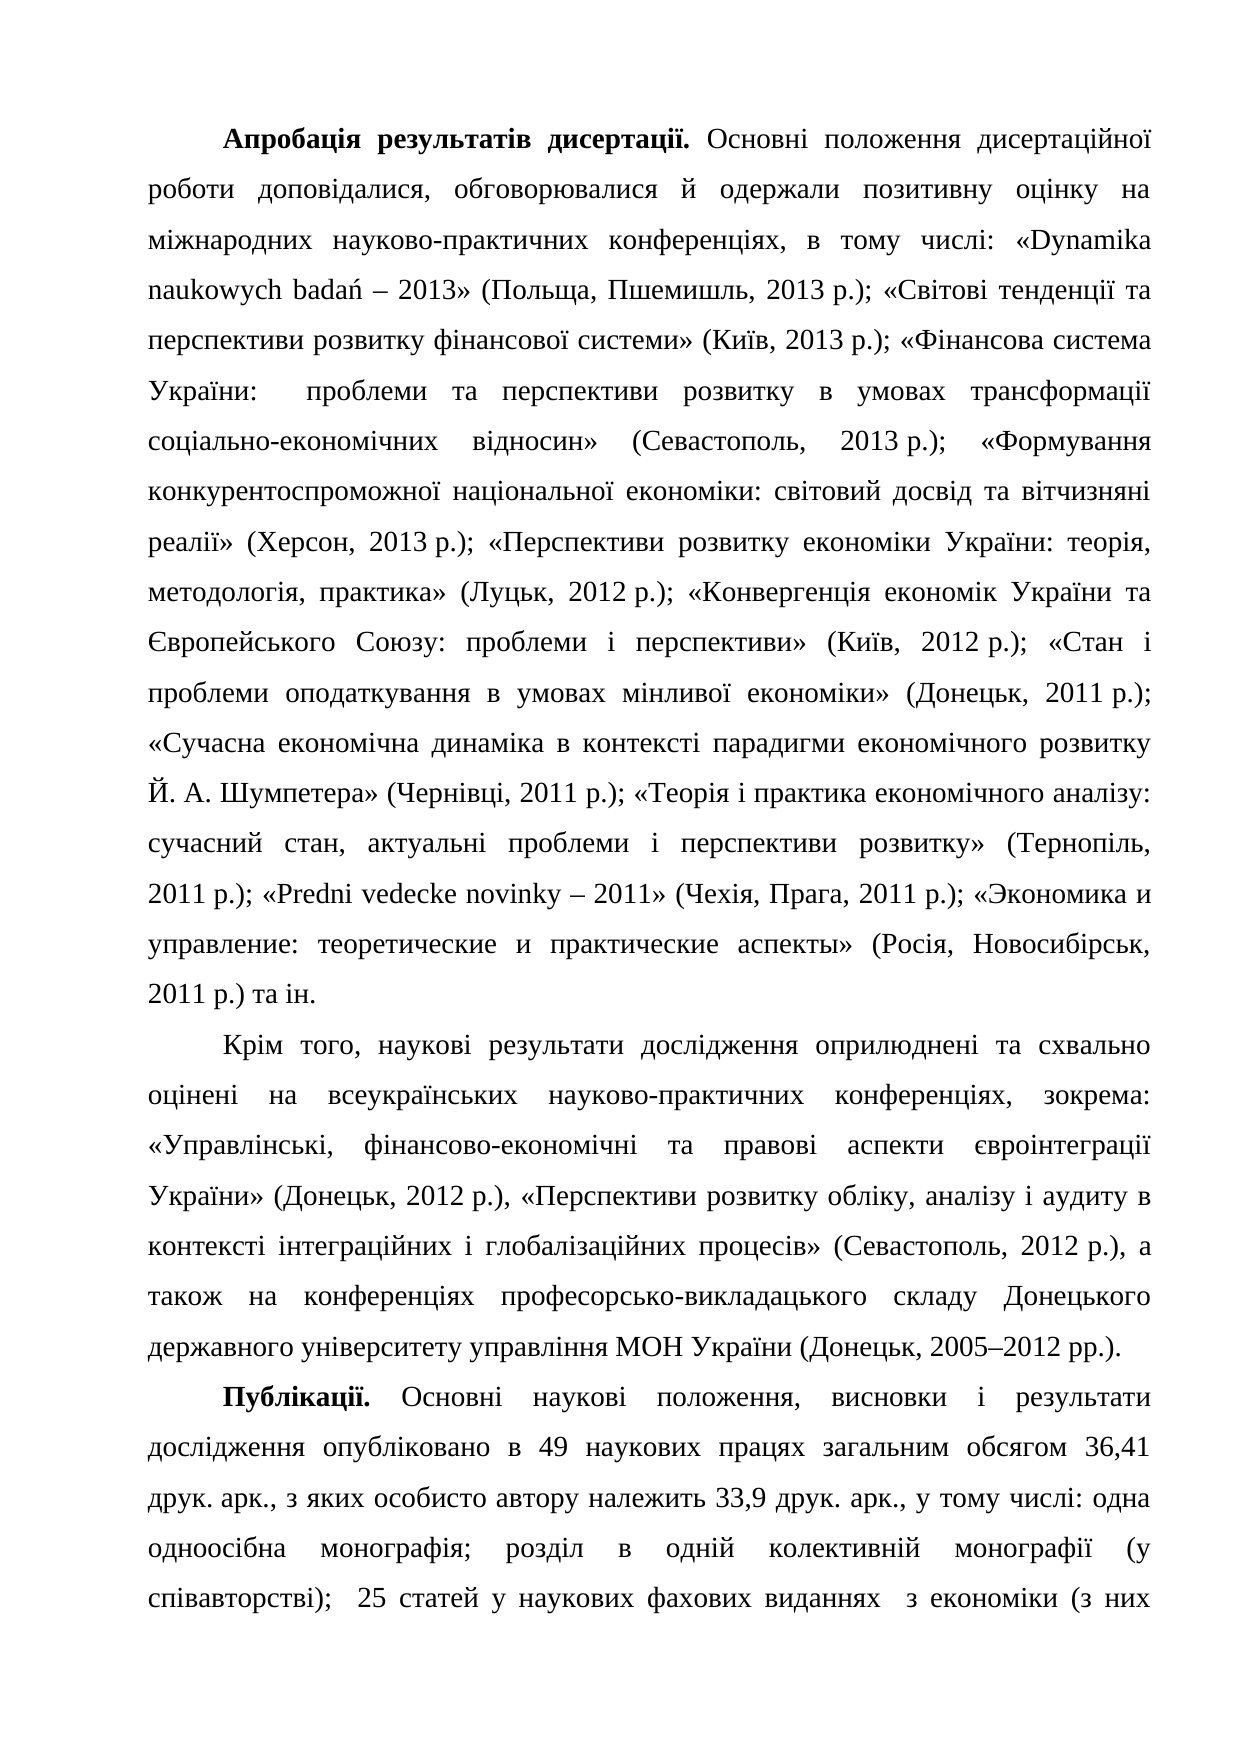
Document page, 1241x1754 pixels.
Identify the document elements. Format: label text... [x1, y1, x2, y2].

text Апробація результатів дисертації. Основні положення дисертаційної роботи доповідалися, обговорювалися й одержали позитивну оцінку на міжнародних науково-практичних конференціях, в тому числі: «Dynamika naukowych badań – 2013» (Польща, Пшемишль, 2013 р.); «Світові тенденції та перспективи розвитку фінансової системи» (Київ, 2013 р.); «Фінансова система України: проблеми та перспективи розвитку в умовах трансформації соціально-економічних відносин» (Севастополь, 2013 р.); «Формування конкурентоспроможної національної економіки: світовий досвід та вітчизняні реалії» (Херсон, 2013 р.); «Перспективи розвитку економіки України: теорія, методологія, практика» (Луцьк, 2012 р.); «Конвергенція економік України та Європейського Союзу: проблеми і перспективи» (Київ, 2012 р.); «Стан і проблеми оподаткування в умовах мінливої економіки» (Донецьк, 2011 р.); «Сучасна економічна динаміка в контексті парадигми економічного розвитку Й. А. Шумпетера» (Чернівці, 2011 р.); «Теорія і практика економічного аналізу: сучасний стан, актуальні проблеми і перспективи розвитку» (Тернопіль, 2011 р.); «Predni vedecke novinky – 2011» (Чехія, Прага, 2011 р.); «Экономика и управление: теоретические и практические аспекты» (Росія, Новосибірськ, 2011 р.) та ін. [148, 121, 1152, 1010]
text Крім того, наукові результати дослідження оприлюднені та схвально оцінені на всеукраїнських науково-практичних конференціях, зокрема: «Управлінські, фінансово-економічні та правові аспекти євроінтеграції України» (Донецьк, 2012 р.), «Перспективи розвитку обліку, аналізу і аудиту в контексті інтеграційних і глобалізаційних процесів» (Севастополь, 2012 р.), а також на конференціях професорсько-викладацького складу Донецького державного університету управління МОН України (Донецьк, 2005–2012 рр.). [148, 1027, 1152, 1362]
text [148, 1379, 1152, 1614]
